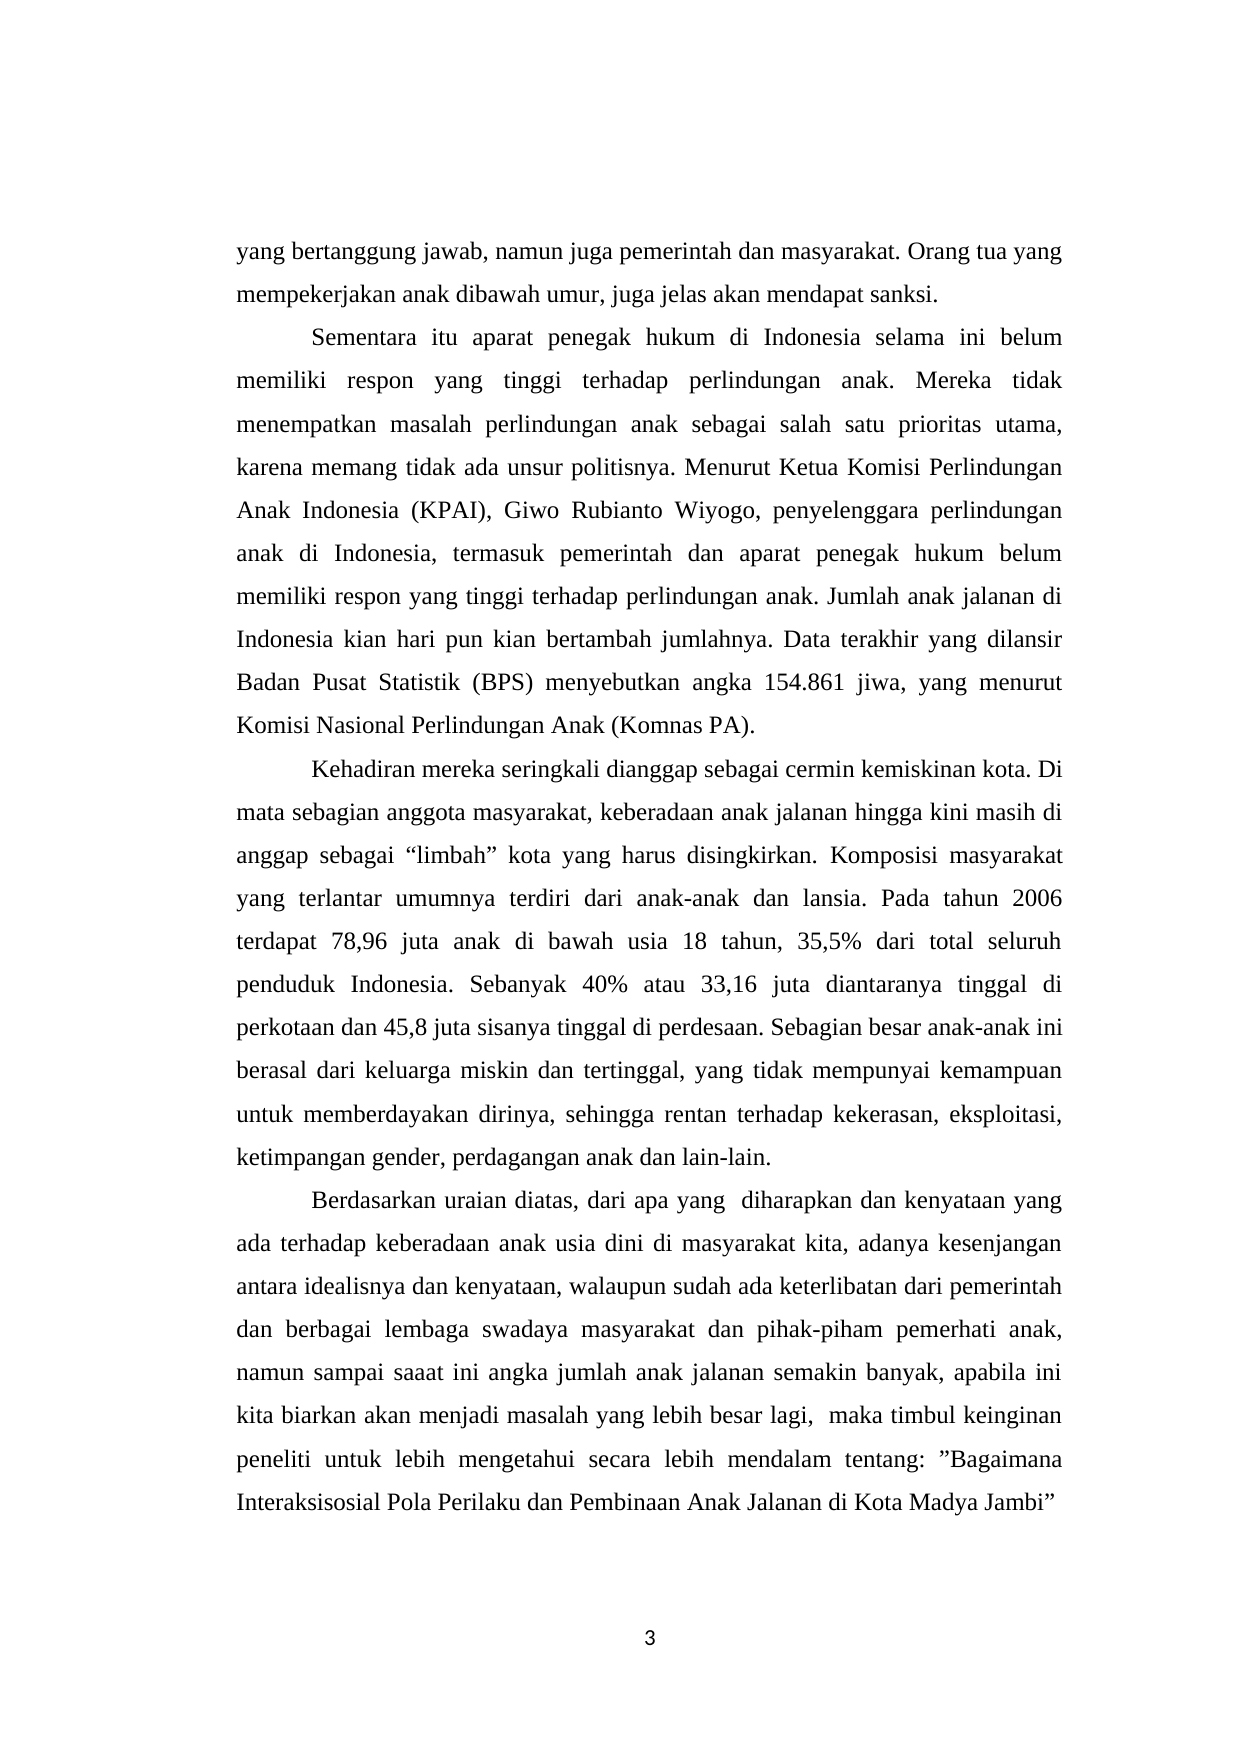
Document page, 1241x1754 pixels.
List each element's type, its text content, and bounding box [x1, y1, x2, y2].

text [236, 236, 1063, 308]
text Berdasarkan uraian diatas, dari apa yang diharapkan dan kenyataan yang ada terhadap keberadaan anak usia dini di masyarakat kita, adanya kesenjangan antara idealisnya dan kenyataan, walaupun sudah ada keterlibatan dari pemerintah dan berbagai lembaga swadaya masyarakat dan pihak-piham pemerhati anak, namun sampai saaat ini angka jumlah anak jalanan semakin banyak, apabila ini kita biarkan akan menjadi masalah yang lebih besar lagi, maka timbul keinginan peneliti untuk lebih mengetahui secara lebih mendalam tentang: ”Bagaimana Interaksisosial Pola Perilaku dan Pembinaan Anak Jalanan di Kota Madya Jambi” [236, 1185, 1063, 1516]
text Kehadiran mereka seringkali dianggap sebagai cermin kemiskinan kota. Di mata sebagian anggota masyarakat, keberadaan anak jalanan hingga kini masih di anggap sebagai “limbah” kota yang harus disingkirkan. Komposisi masyarakat yang terlantar umumnya terdiri dari anak-anak dan lansia. Pada tahun 2006 terdapat 78,96 juta anak di bawah usia 18 tahun, 35,5% dari total seluruh penduduk Indonesia. Sebanyak 40% atau 33,16 juta diantaranya tinggal di perkotaan dan 45,8 juta sisanya tinggal di perdesaan. Sebagian besar anak-anak ini berasal dari keluarga miskin dan tertinggal, yang tidak mempunyai kemampuan untuk memberdayakan dirinya, sehingga rentan terhadap kekerasan, eksploitasi, ketimpangan gender, perdagangan anak dan lain-lain. [236, 754, 1063, 1171]
text Sementara itu aparat penegak hukum di Indonesia selama ini belum memiliki respon yang tinggi terhadap perlindungan anak. Mereka tidak menempatkan masalah perlindungan anak sebagai salah satu prioritas utama, karena memang tidak ada unsur politisnya. Menurut Ketua Komisi Perlindungan Anak Indonesia (KPAI), Giwo Rubianto Wiyogo, penyelenggara perlindungan anak di Indonesia, termasuk pemerintah dan aparat penegak hukum belum memiliki respon yang tinggi terhadap perlindungan anak. Jumlah anak jalanan di Indonesia kian hari pun kian bertambah jumlahnya. Data terakhir yang dilansir Badan Pusat Statistik (BPS) menyebutkan angka 154.861 jiwa, yang menurut Komisi Nasional Perlindungan Anak (Komnas PA). [236, 322, 1063, 739]
